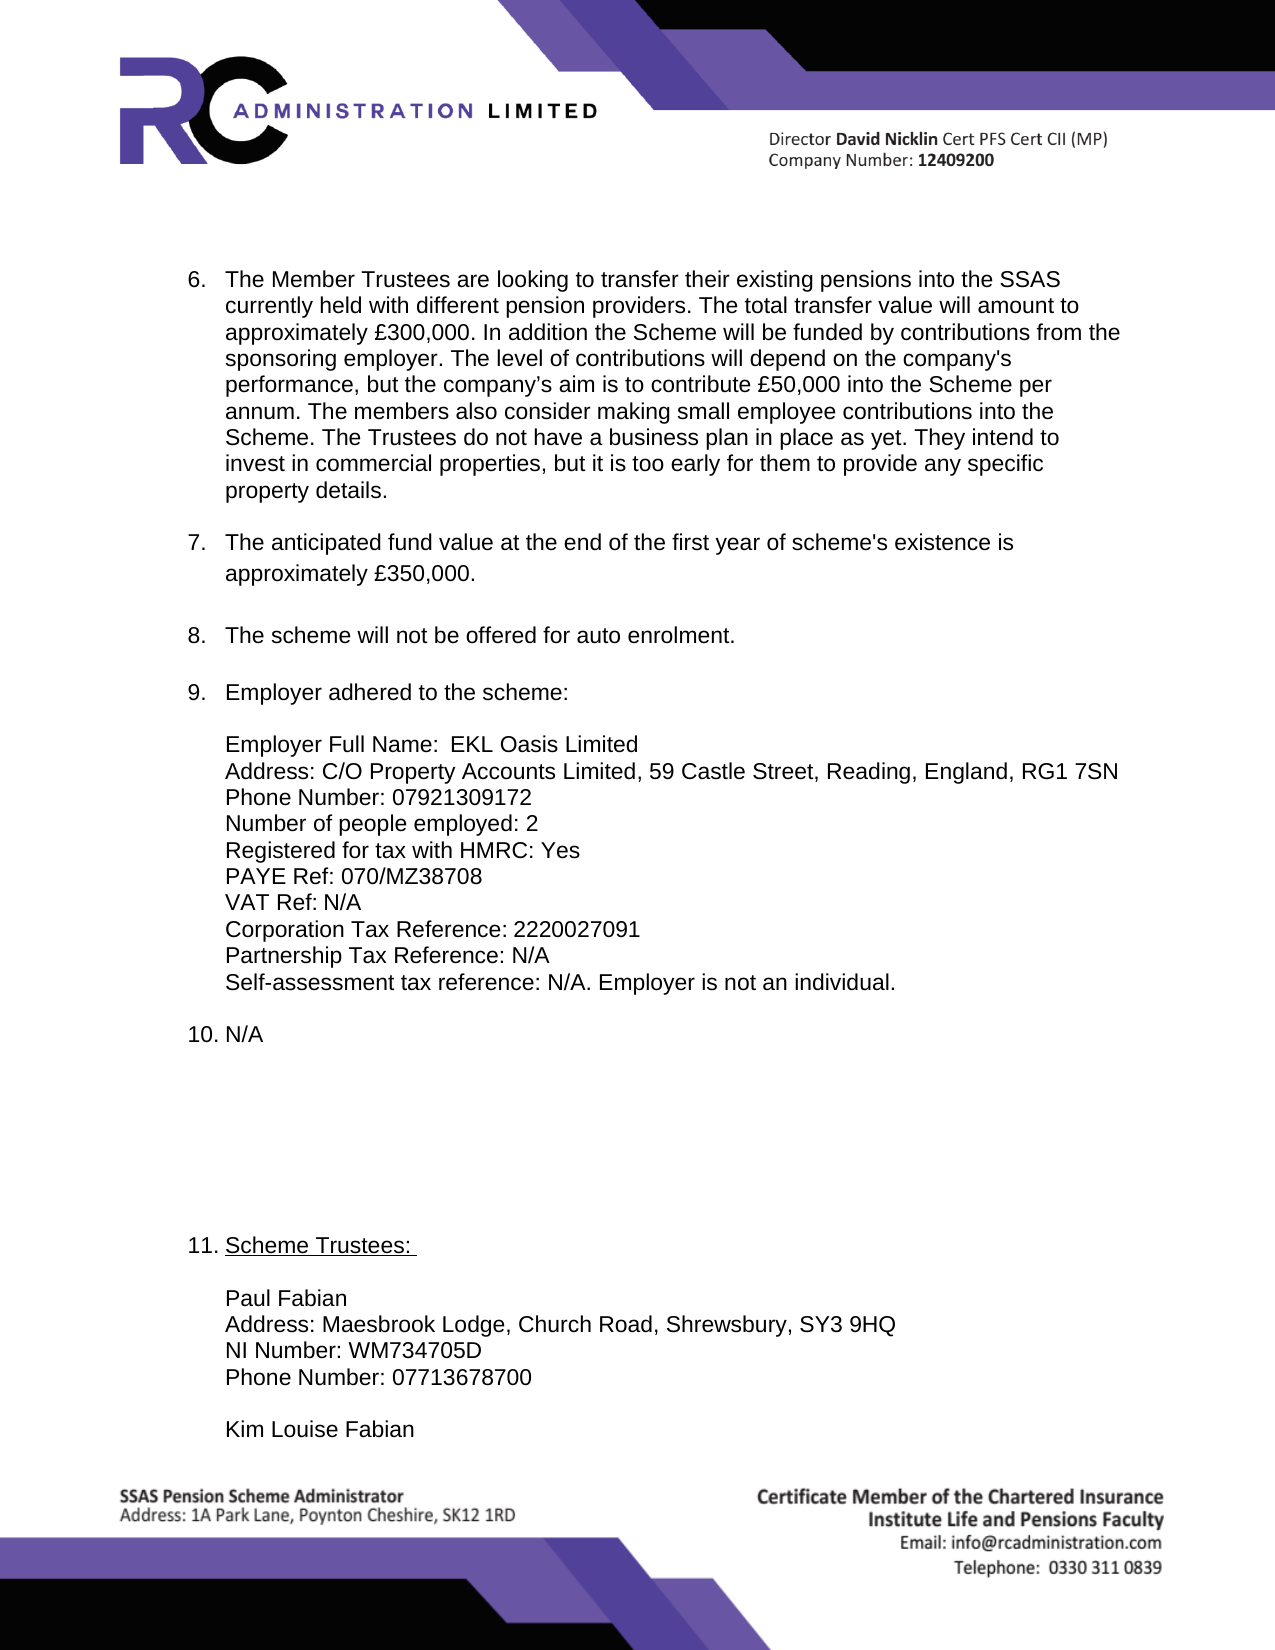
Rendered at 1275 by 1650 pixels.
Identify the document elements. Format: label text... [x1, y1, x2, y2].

text Address: Maesbrook Lodge, Church Road, Shrewsbury, SY3 9HQ [225, 1311, 1125, 1337]
text Employer Full Name: EKL Oasis Limited [150, 731, 1125, 758]
text Corporation Tax Reference: 2220027091 [187, 916, 1125, 942]
text Number of people employed: 2 [150, 810, 1125, 837]
text Self-assessment tax reference: N/A. Employer is not an individual. [187, 968, 1125, 995]
list The anticipated fund value at the end of the first year of scheme's existence is approximately £350,000. [187, 529, 1125, 586]
text VAT Ref: N/A [187, 889, 1125, 916]
text NI Number: WM734705D [225, 1337, 1125, 1364]
text Phone Number: 07713678700 [225, 1364, 1125, 1390]
text Address: C/O Property Accounts Limited, 59 Castle Street, Reading, England, RG1 7SN [150, 758, 1125, 784]
list N/A [187, 1021, 1125, 1047]
picture [0, 1480, 1275, 1650]
picture [0, 0, 1275, 185]
list The scheme will not be offered for auto enrolment. [187, 622, 1125, 648]
list Scheme Trustees: [187, 1232, 1125, 1258]
text Partnership Tax Reference: N/A [187, 942, 1125, 968]
text Paul Fabian [225, 1285, 1125, 1311]
text Registered for tax with HMRC: Yes [150, 837, 1125, 863]
list Employer adhered to the scheme: [187, 678, 1125, 705]
text Phone Number: 07921309172 [150, 784, 1125, 810]
list The Member Trustees are looking to transfer their existing pensions into the SSAS currently held with different pension providers. The total transfer value will amount to approximately £300,000. In addition the Scheme will be funded by contributions from the sponsoring employer. The level of contributions will depend on the company's performance, but the company’s aim is to contribute £50,000 into the Scheme per annum. The members also consider making small employee contributions into the Scheme. The Trustees do not have a business plan in place as yet. They intend to invest in commercial properties, but it is too early for them to provide any specific property details. [187, 266, 1125, 503]
text PAYE Ref: 070/MZ38708 [187, 863, 1125, 889]
text Kim Louise Fabian [225, 1416, 1125, 1443]
